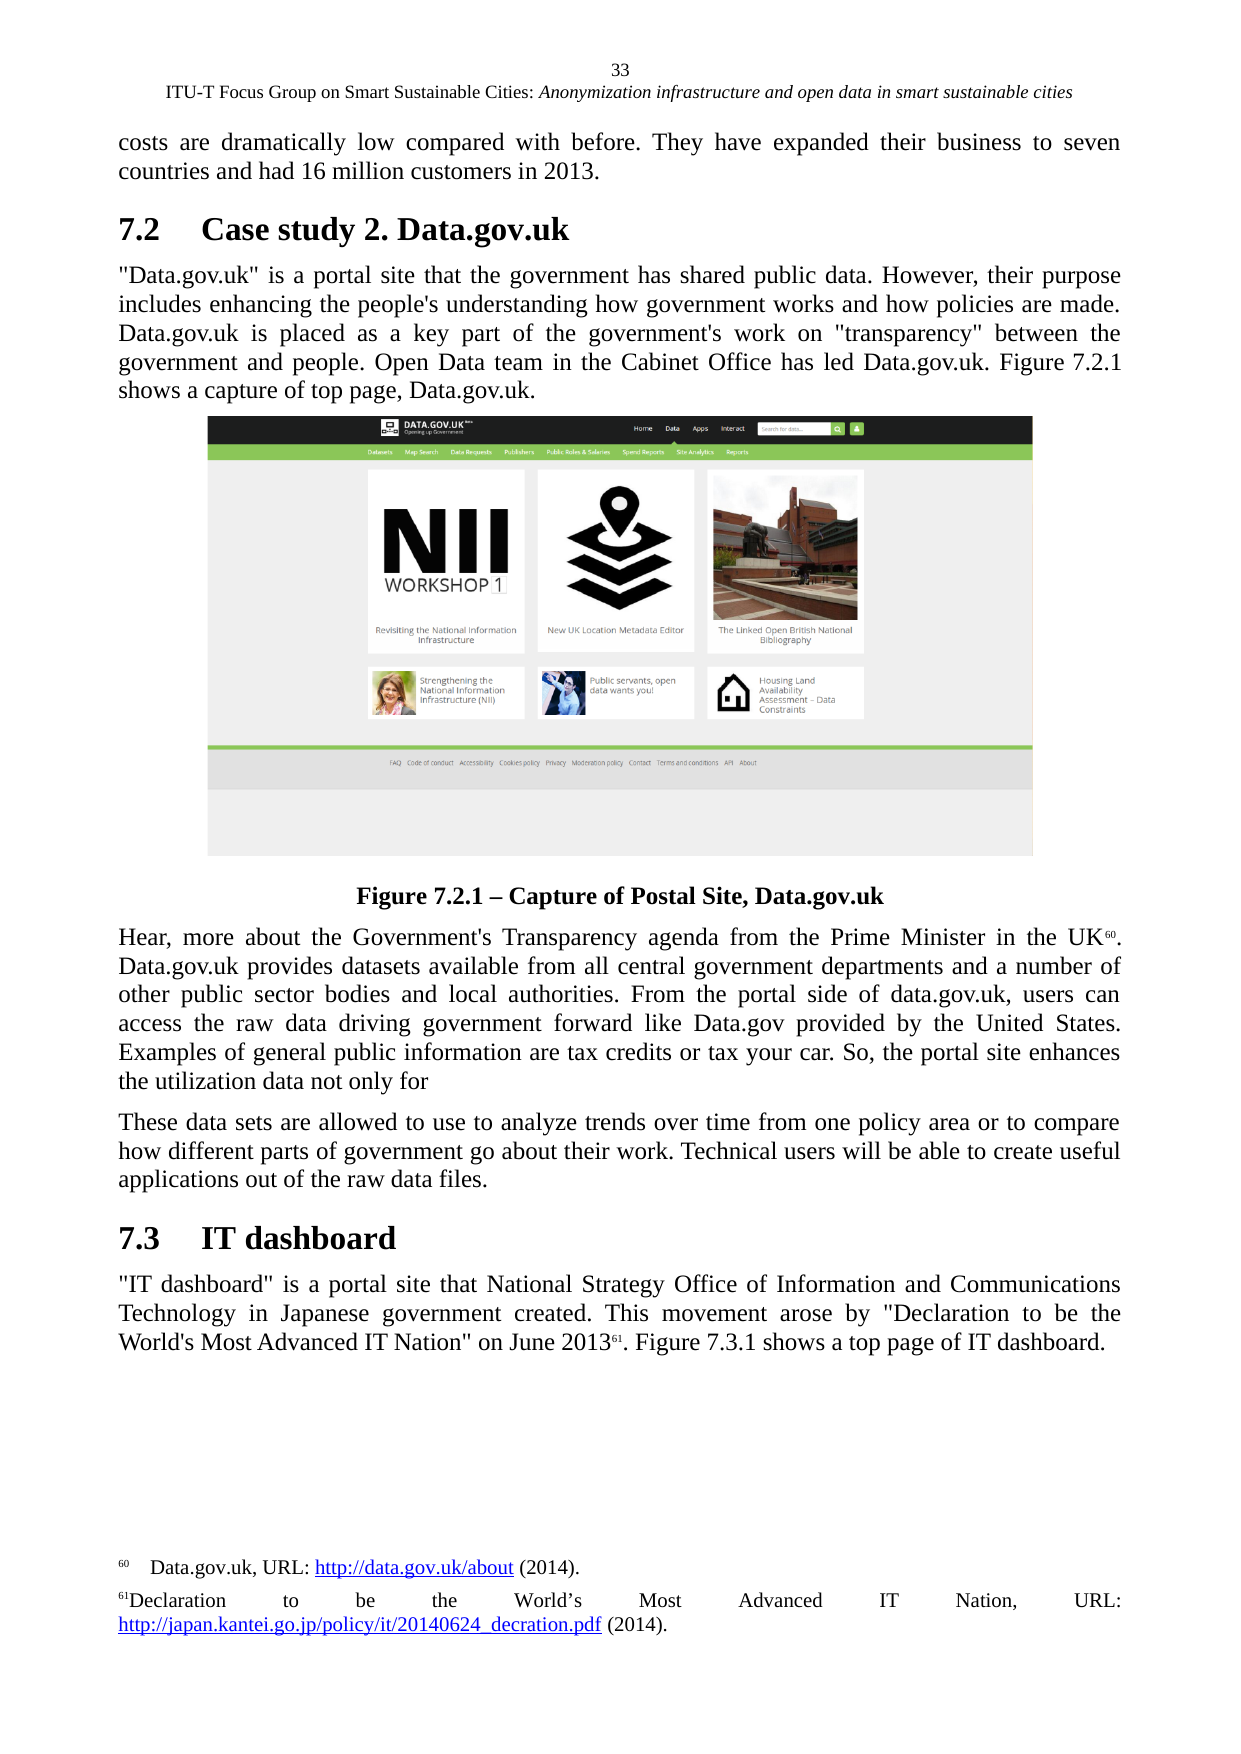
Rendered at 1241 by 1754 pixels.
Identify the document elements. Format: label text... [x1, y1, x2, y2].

picture [207, 416, 1033, 856]
text These data sets are allowed to use to analyze trends over time from one policy area or to compare how different parts of government go about their work. Technical users will be able to create useful applications out of the raw data files. [118, 1107, 1122, 1193]
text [118, 127, 1122, 185]
text Hear, more about the Government's Transparency agenda from the Prime Minister in the UK. Data.gov.uk provides datasets available from all central government departments and a number of other public sector bodies and local authorities. From the portal side of data.gov.uk, users can access the raw data driving government forward like Data.gov provided by the United States. Examples of general public information are tax credits or tax your car. So, the portal site enhances the utilization data not only for [118, 922, 1122, 1094]
text "IT dashboard" is a portal site that National Strategy Office of Information and Communications Technology in Japanese government created. This movement arose by "Declaration to be the World's Most Advanced IT Nation" on June 2013. Figure 7.3.1 shows a top page of IT dashboard. [118, 1269, 1122, 1355]
subtitle 7.3 IT dashboard [118, 1218, 1122, 1257]
title Figure 7.2.1 – Capture of Postal Site, Data.gov.uk [118, 881, 1122, 909]
text "Data.gov.uk" is a portal site that the government has shared public data. However, their purpose includes enhancing the people's understanding how government works and how policies are made. Data.gov.uk is placed as a key part of the government's work on "transparency" between the government and people. Open Data team in the Cabinet Office has led Data.gov.uk. Figure 7.2.1 shows a capture of top page, Data.gov.uk. [118, 261, 1122, 404]
subtitle 7.2 Case study 2. Data.gov.uk [118, 210, 1122, 248]
